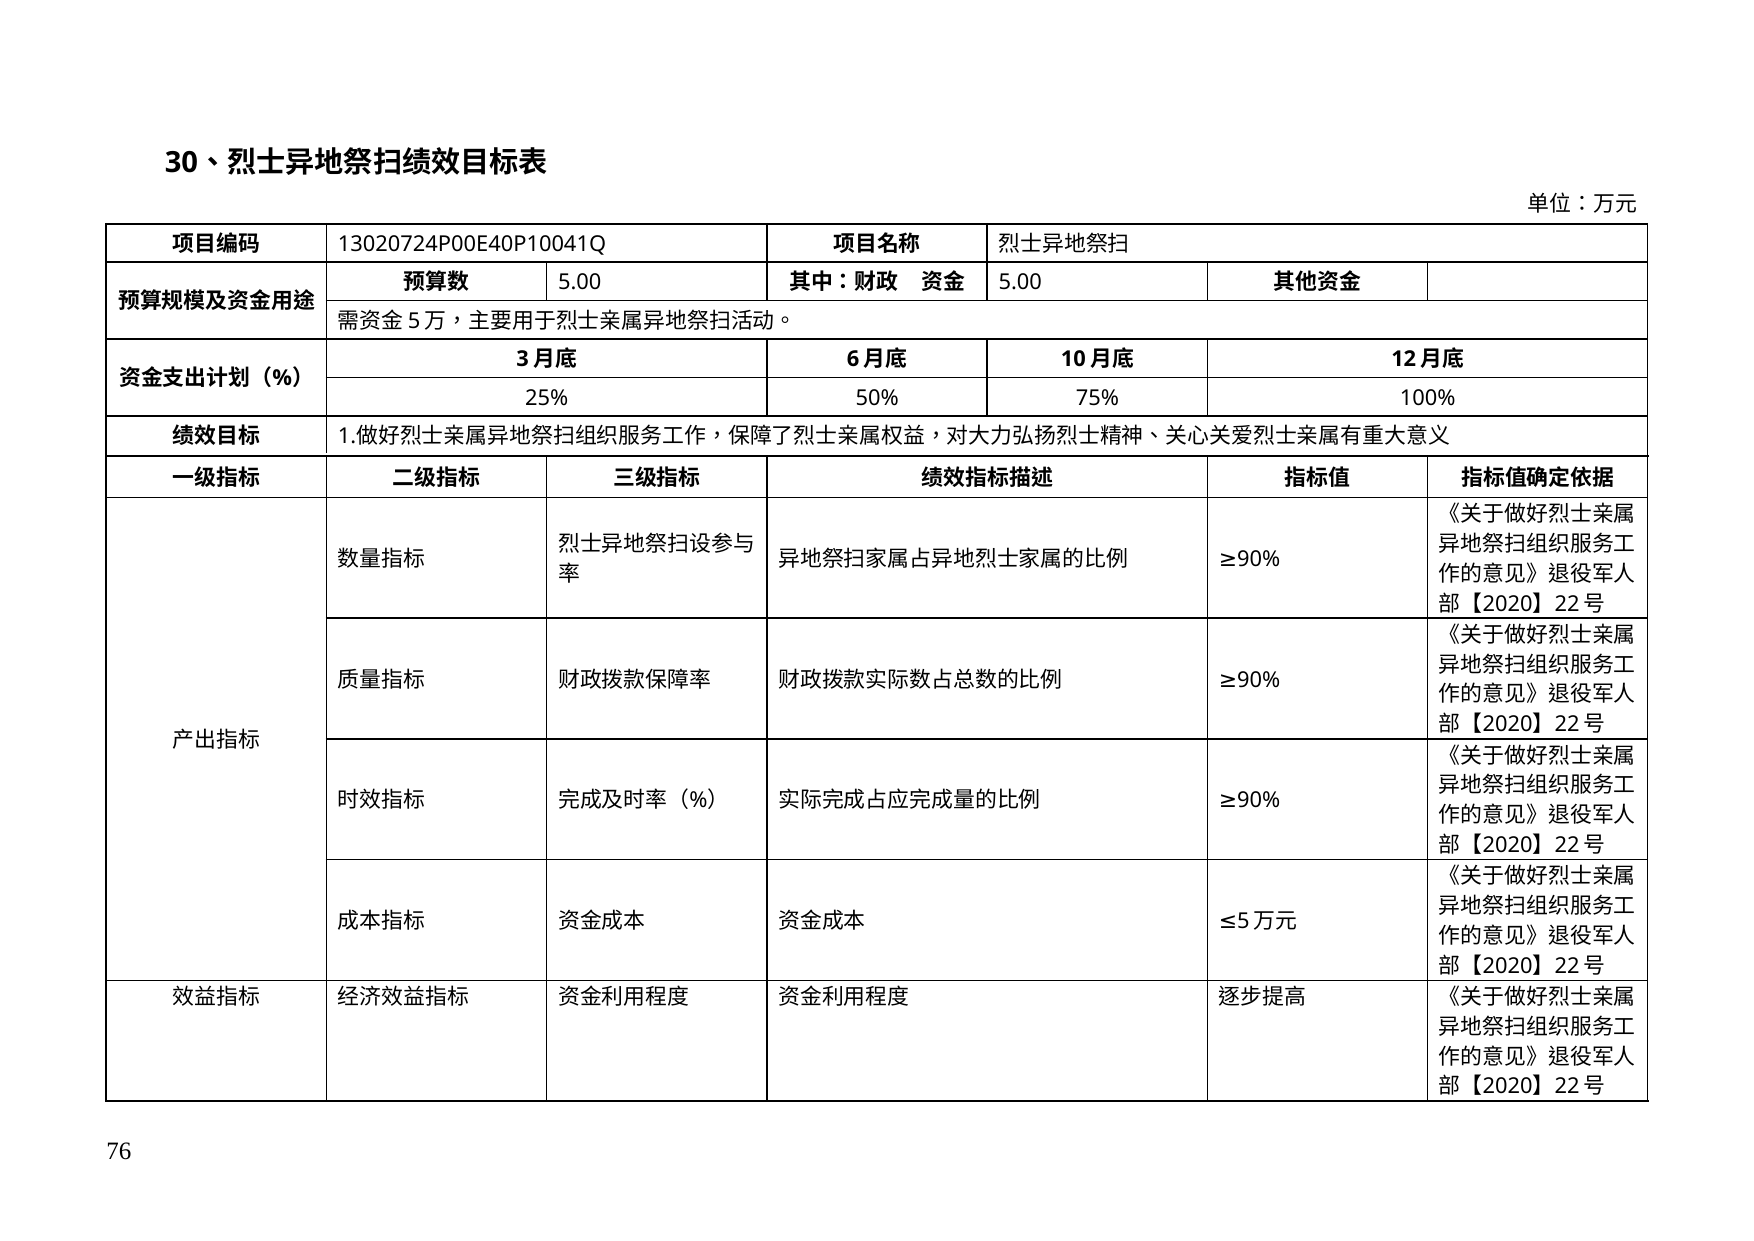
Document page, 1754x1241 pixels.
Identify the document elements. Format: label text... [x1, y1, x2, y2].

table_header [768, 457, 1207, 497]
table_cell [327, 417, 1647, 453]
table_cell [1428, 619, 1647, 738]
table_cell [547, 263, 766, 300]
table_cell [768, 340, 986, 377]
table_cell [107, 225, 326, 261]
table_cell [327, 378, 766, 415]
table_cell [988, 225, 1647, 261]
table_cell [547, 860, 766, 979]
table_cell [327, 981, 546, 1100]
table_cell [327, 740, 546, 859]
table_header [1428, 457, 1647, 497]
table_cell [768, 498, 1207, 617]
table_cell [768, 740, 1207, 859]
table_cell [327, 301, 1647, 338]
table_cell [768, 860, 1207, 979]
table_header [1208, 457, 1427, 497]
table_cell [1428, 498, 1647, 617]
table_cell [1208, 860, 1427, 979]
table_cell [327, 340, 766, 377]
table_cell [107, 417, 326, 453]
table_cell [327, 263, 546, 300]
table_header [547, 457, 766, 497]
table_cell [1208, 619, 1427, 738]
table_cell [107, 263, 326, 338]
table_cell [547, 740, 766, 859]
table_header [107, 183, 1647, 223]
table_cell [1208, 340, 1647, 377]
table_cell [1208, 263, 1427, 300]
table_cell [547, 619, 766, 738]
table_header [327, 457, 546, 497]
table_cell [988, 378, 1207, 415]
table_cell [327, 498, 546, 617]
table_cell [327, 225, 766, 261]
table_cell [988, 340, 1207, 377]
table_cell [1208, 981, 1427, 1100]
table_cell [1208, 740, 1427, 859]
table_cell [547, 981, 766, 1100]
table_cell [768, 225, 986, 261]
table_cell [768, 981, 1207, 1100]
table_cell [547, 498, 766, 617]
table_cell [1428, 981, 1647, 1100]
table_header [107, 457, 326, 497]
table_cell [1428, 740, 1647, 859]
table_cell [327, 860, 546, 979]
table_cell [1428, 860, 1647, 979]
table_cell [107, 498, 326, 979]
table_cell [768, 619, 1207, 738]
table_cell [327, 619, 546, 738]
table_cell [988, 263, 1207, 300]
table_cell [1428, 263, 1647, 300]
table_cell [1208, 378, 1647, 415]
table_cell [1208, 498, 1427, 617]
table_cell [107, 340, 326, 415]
text 30、烈士异地祭扫绩效目标表 [106, 142, 1648, 181]
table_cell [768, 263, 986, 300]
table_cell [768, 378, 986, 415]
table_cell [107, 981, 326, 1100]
